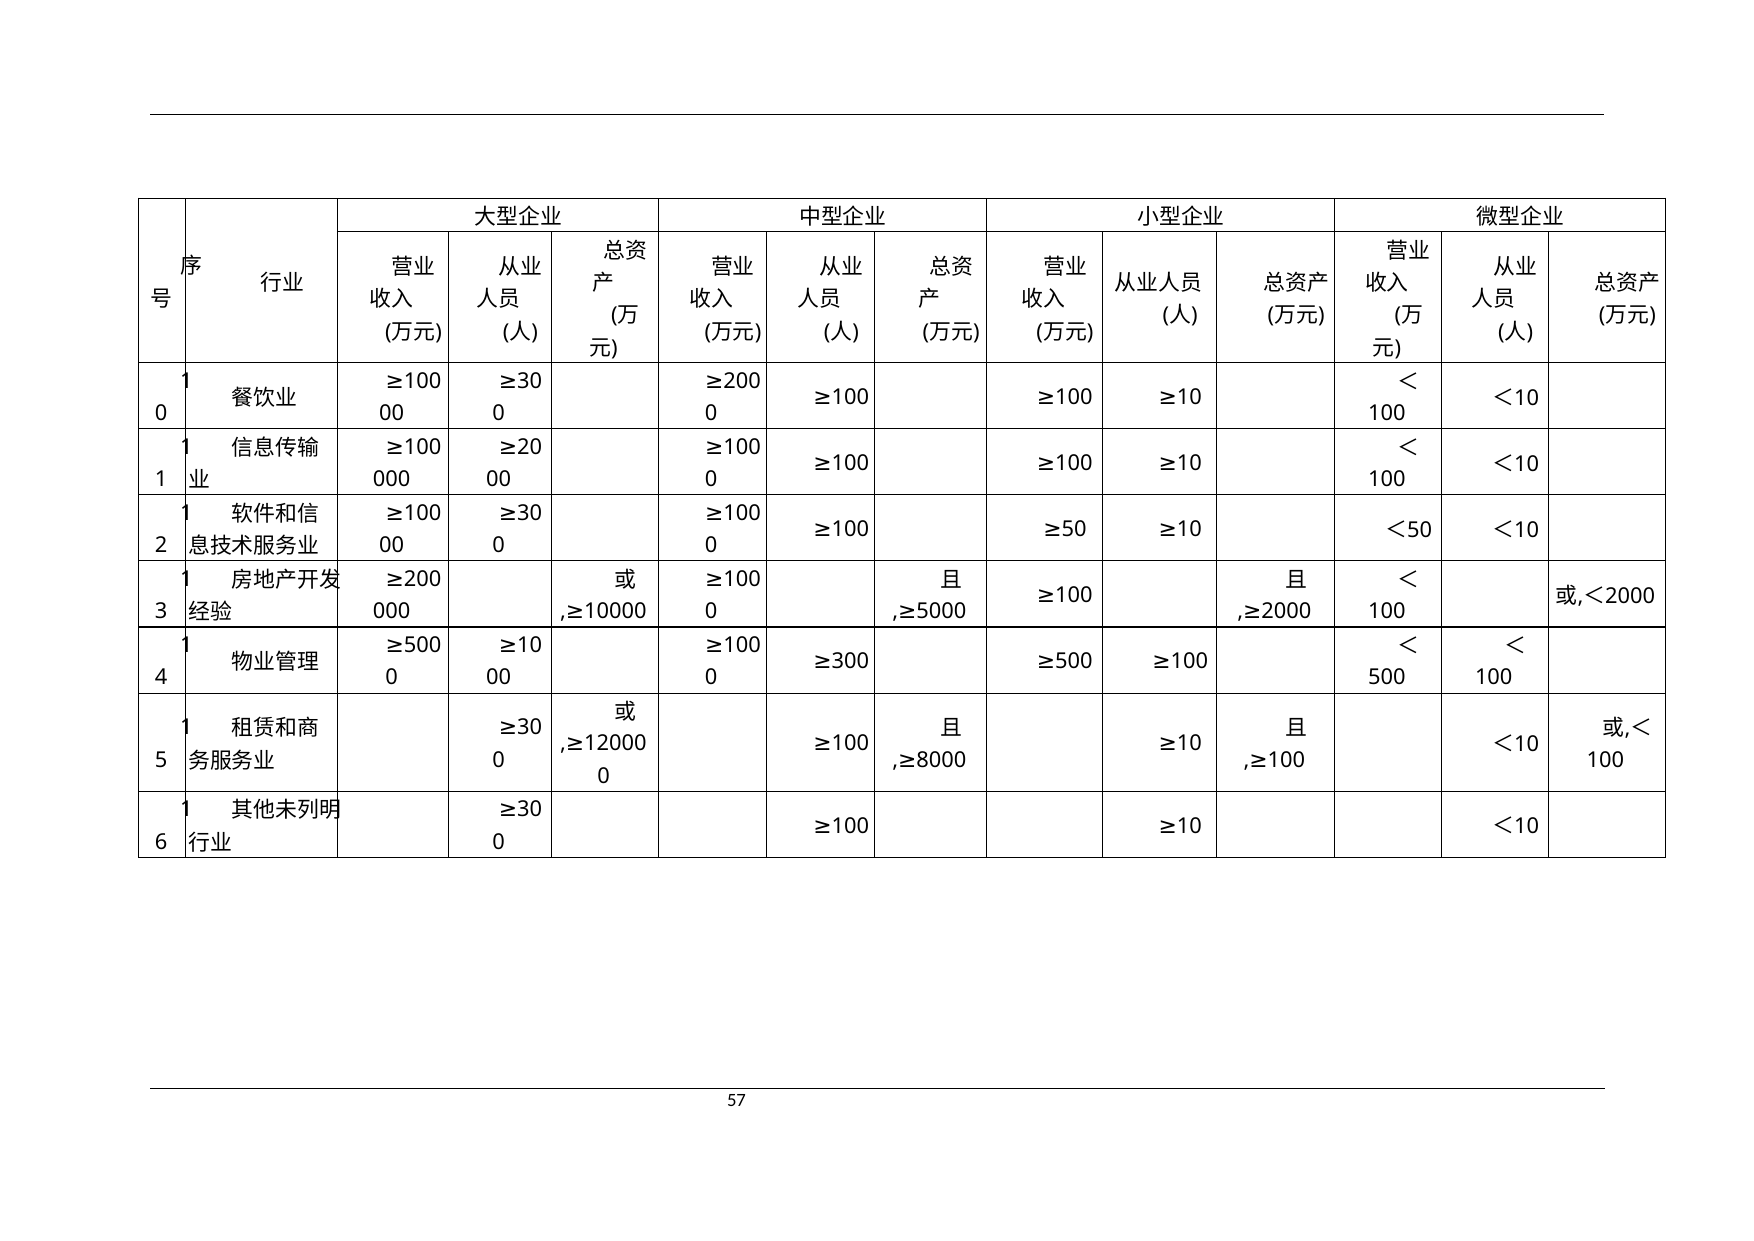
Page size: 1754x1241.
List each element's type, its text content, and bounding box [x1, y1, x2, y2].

table_cell [1217, 628, 1334, 692]
table_cell 从业人员 (人) [1103, 232, 1216, 362]
table_header 大型企业 [338, 199, 658, 231]
table_cell [1217, 363, 1334, 428]
table_cell [767, 561, 874, 626]
table_cell [659, 792, 766, 857]
table_cell 总资产 (万元) [875, 232, 986, 362]
table_cell 从业人员 (人) [449, 232, 551, 362]
table_cell ≥100 [987, 561, 1102, 626]
table_cell [1103, 561, 1216, 626]
table_cell ≥300 [449, 363, 551, 428]
table_cell 11 [139, 429, 185, 494]
table_cell 且,≥5000 [875, 561, 986, 626]
table_cell ＜10 [1442, 363, 1548, 428]
table_cell ≥100 [767, 792, 874, 857]
table_cell [875, 792, 986, 857]
table_cell ≥100 [767, 694, 874, 791]
table_cell [1549, 495, 1665, 560]
table_cell [987, 694, 1102, 791]
table_cell ≥300 [449, 694, 551, 791]
table_cell [1549, 792, 1665, 857]
table_cell ≥100 [987, 363, 1102, 428]
table_cell ≥100 [1103, 628, 1216, 692]
table_header 微型企业 [1335, 199, 1665, 231]
table_cell ＜10 [1442, 792, 1548, 857]
table_cell 营业收入 (万元) [1335, 232, 1441, 362]
table_cell [659, 694, 766, 791]
table_cell ≥5000 [338, 628, 448, 692]
table_cell ＜50 [1335, 495, 1441, 560]
table_cell [875, 363, 986, 428]
table_cell [1217, 495, 1334, 560]
table_cell 营业收入 (万元) [338, 232, 448, 362]
table_cell ≥10 [1103, 694, 1216, 791]
table_cell 或,≥10000 [552, 561, 658, 626]
table_cell ≥10 [1103, 792, 1216, 857]
table_cell [1442, 561, 1548, 626]
table_cell [875, 628, 986, 692]
table_cell 且,≥8000 [875, 694, 986, 791]
table_cell [338, 694, 448, 791]
table_cell 且,≥100 [1217, 694, 1334, 791]
table_cell ≥1000 [659, 495, 766, 560]
table_cell [875, 495, 986, 560]
table_cell ＜10 [1442, 429, 1548, 494]
table_cell ≥300 [767, 628, 874, 692]
table_cell ≥10000 [338, 363, 448, 428]
table_cell 房地产开发经验 [186, 561, 337, 626]
table_cell ≥100 [767, 429, 874, 494]
table_cell 10 [139, 363, 185, 428]
table_cell ≥200000 [338, 561, 448, 626]
table_cell ＜10 [1442, 694, 1548, 791]
table_cell ＜10 [1442, 495, 1548, 560]
table_cell 总资产 (万元) [1217, 232, 1334, 362]
table_cell [552, 628, 658, 692]
table_cell 营业收入 (万元) [987, 232, 1102, 362]
table_cell 其他未列明行业 [186, 792, 337, 857]
table_cell ≥300 [449, 792, 551, 857]
table_cell ≥100000 [338, 429, 448, 494]
table_cell ≥100 [987, 429, 1102, 494]
table_cell ≥1000 [659, 628, 766, 692]
table_cell 租赁和商务服务业 [186, 694, 337, 791]
table_cell 或,＜100 [1549, 694, 1665, 791]
table_cell ≥2000 [449, 429, 551, 494]
table_cell [1335, 792, 1441, 857]
table_cell ≥300 [449, 495, 551, 560]
table_cell 总资产 (万元) [552, 232, 658, 362]
table_cell [875, 429, 986, 494]
table_cell [1217, 792, 1334, 857]
table_cell [1549, 429, 1665, 494]
table_cell ≥10 [1103, 429, 1216, 494]
table_header 序号 [139, 199, 185, 362]
table_cell [1335, 694, 1441, 791]
table_cell 14 [139, 628, 185, 692]
table_cell 12 [139, 495, 185, 560]
table_cell 物业管理 [186, 628, 337, 692]
table_cell 或,＜2000 [1549, 561, 1665, 626]
table_cell ≥10 [1103, 495, 1216, 560]
table_cell 信息传输业 [186, 429, 337, 494]
table_cell 软件和信息技术服务业 [186, 495, 337, 560]
table_cell ≥1000 [659, 561, 766, 626]
table_cell 营业收入 (万元) [659, 232, 766, 362]
table_cell ＜100 [1442, 628, 1548, 692]
table_cell [987, 792, 1102, 857]
table_cell [449, 561, 551, 626]
table_cell 或,≥120000 [552, 694, 658, 791]
table_cell ≥10 [1103, 363, 1216, 428]
table_cell [552, 792, 658, 857]
table_cell [552, 363, 658, 428]
table_cell ≥10000 [338, 495, 448, 560]
table_cell 15 [139, 694, 185, 791]
table_cell 总资产 (万元) [1549, 232, 1665, 362]
table_header 小型企业 [987, 199, 1334, 231]
table_cell [552, 495, 658, 560]
table_cell [1549, 363, 1665, 428]
table_cell [1217, 429, 1334, 494]
table_cell [552, 429, 658, 494]
table_cell 16 [139, 792, 185, 857]
table_cell ≥1000 [449, 628, 551, 692]
table_cell ≥100 [767, 363, 874, 428]
table_header 行业 [186, 199, 337, 362]
table_cell ＜100 [1335, 363, 1441, 428]
table_cell ≥500 [987, 628, 1102, 692]
table_cell ＜500 [1335, 628, 1441, 692]
table_header 中型企业 [659, 199, 986, 231]
table_cell ＜100 [1335, 561, 1441, 626]
table_cell ＜100 [1335, 429, 1441, 494]
table_cell 从业人员 (人) [1442, 232, 1548, 362]
table_cell ≥1000 [659, 429, 766, 494]
table_cell 且,≥2000 [1217, 561, 1334, 626]
table_cell ≥50 [987, 495, 1102, 560]
table_cell 13 [139, 561, 185, 626]
table_cell ≥2000 [659, 363, 766, 428]
table_cell ≥100 [767, 495, 874, 560]
table_cell 从业人员 (人) [767, 232, 874, 362]
table_cell [1549, 628, 1665, 692]
table_cell 餐饮业 [186, 363, 337, 428]
table_cell [338, 792, 448, 857]
